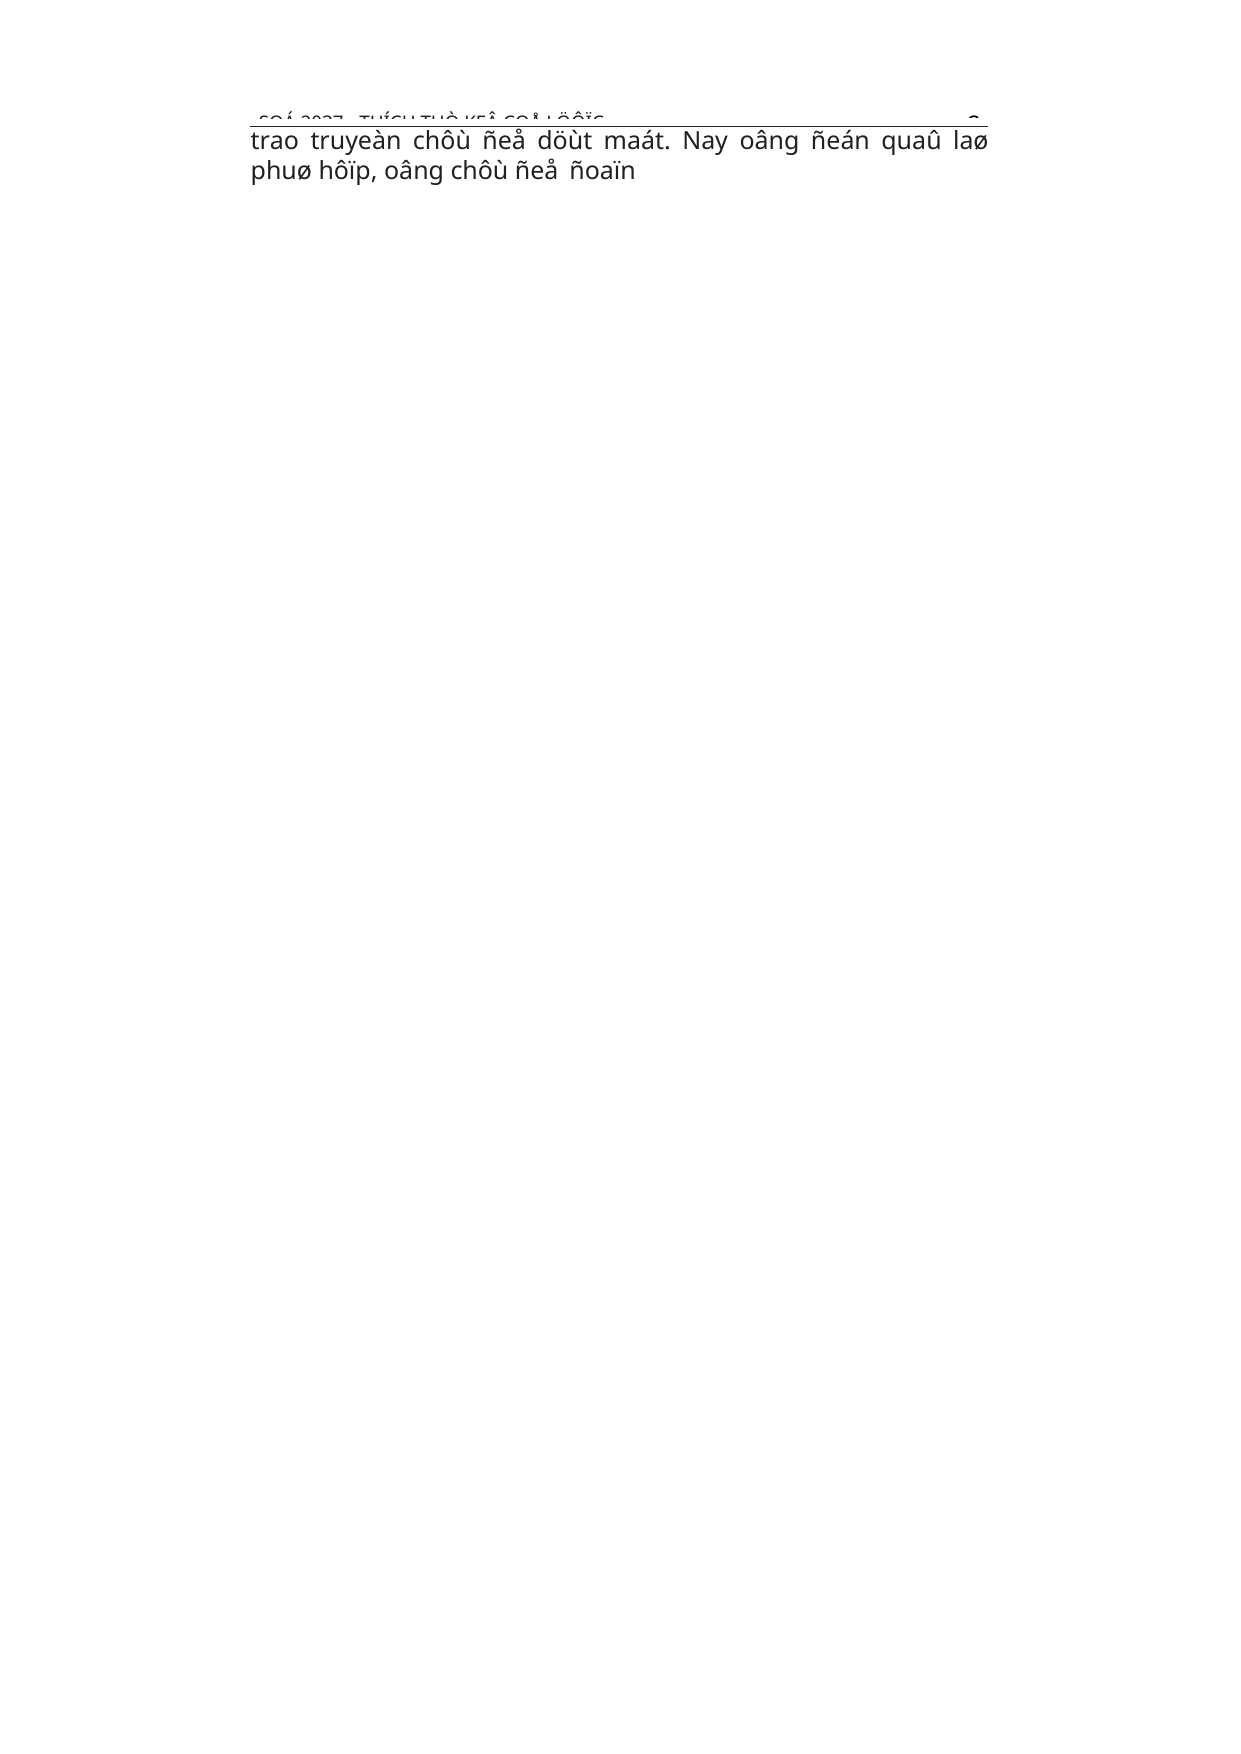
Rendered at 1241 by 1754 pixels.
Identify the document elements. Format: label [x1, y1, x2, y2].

list [250, 125, 990, 187]
